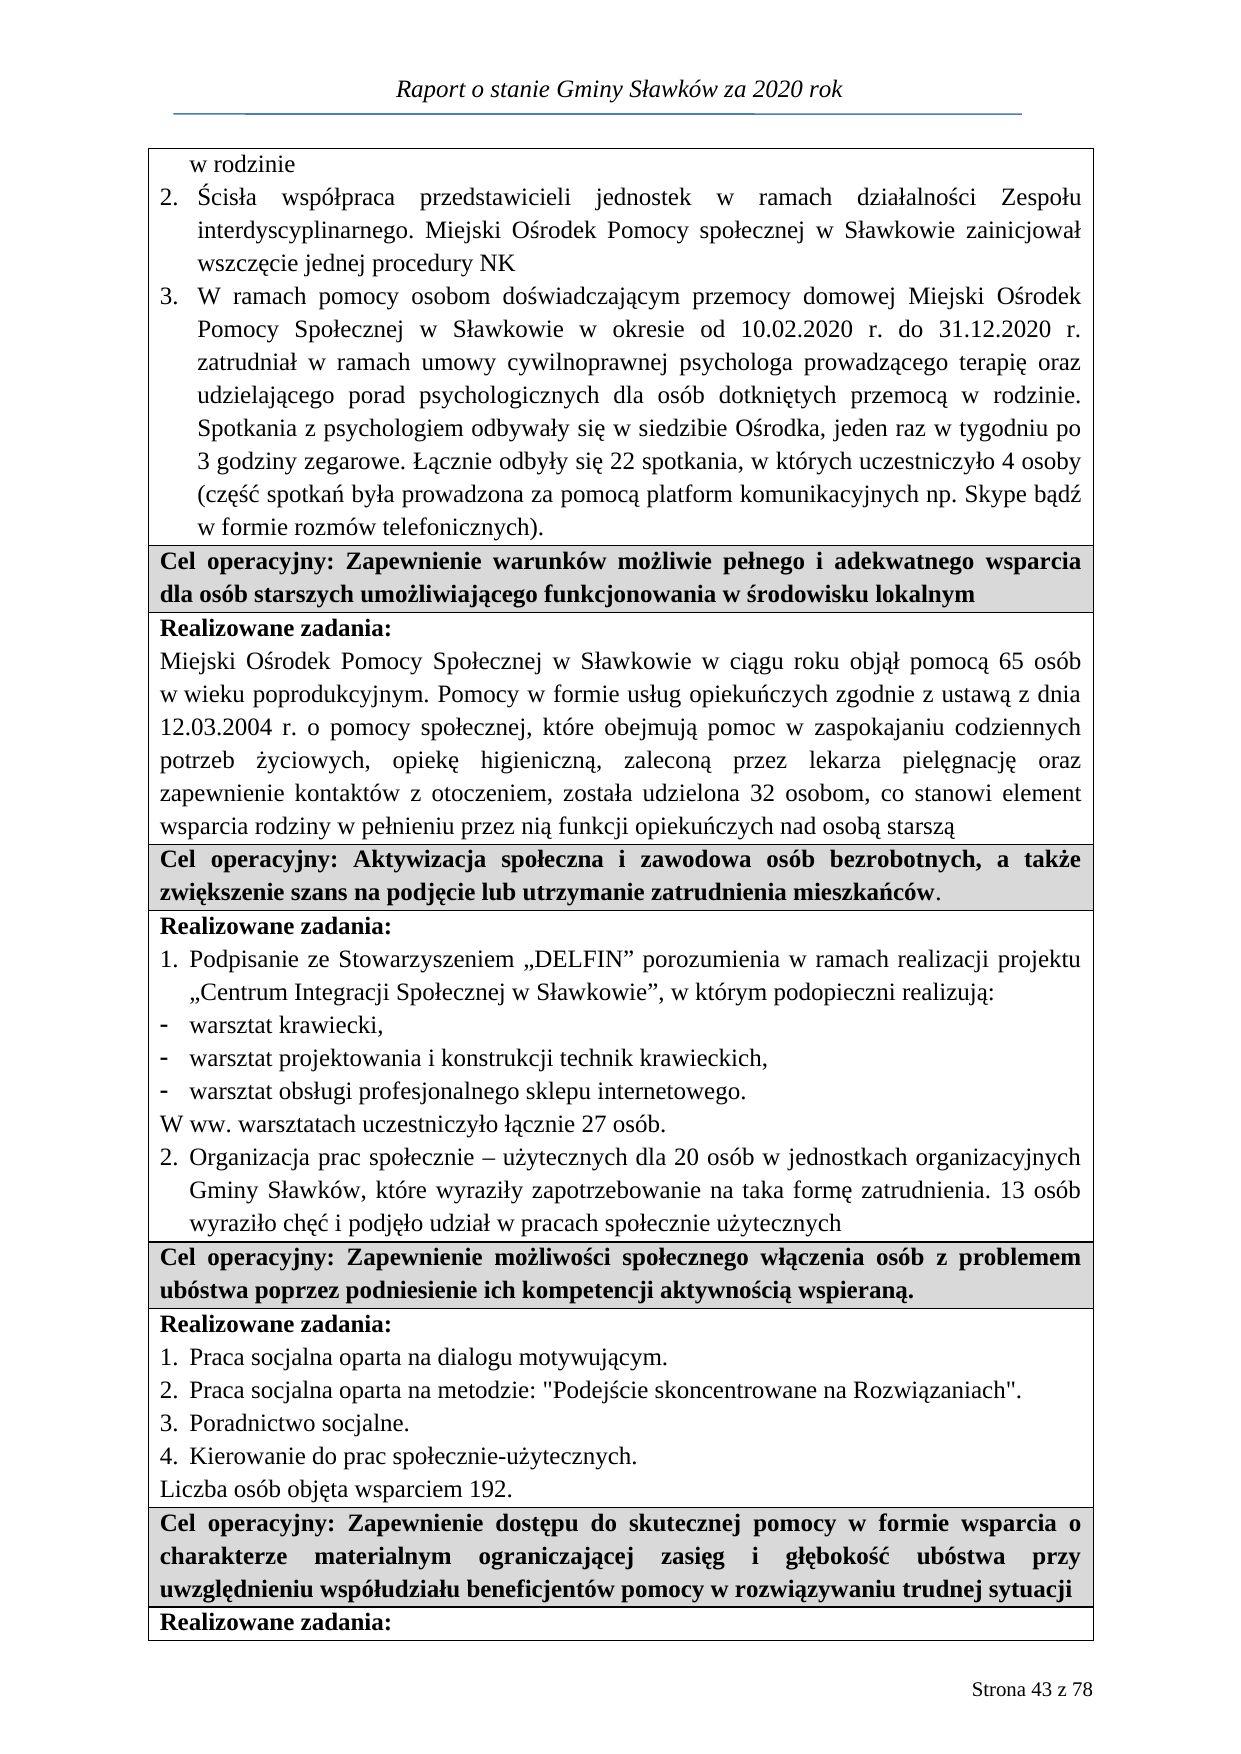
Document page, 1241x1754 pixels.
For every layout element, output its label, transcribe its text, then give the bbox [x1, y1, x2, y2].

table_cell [149, 149, 1093, 545]
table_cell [149, 1608, 1093, 1640]
table_cell Cel operacyjny: Zapewnienie możliwości społecznego włączenia osób z problemem ubóstwa poprzez podniesienie ich kompetencji aktywnością wspieraną. [149, 1243, 1093, 1308]
table_cell Realizowane zadania: Podpisanie ze Stowarzyszeniem „DELFIN” porozumienia w ramach realizacji projektu „Centrum Integracji Społecznej w Sławkowie”, w którym podopieczni realizują: warsztat krawiecki, warsztat projektowania i konstrukcji technik krawieckich, warsztat obsługi profesjonalnego sklepu internetowego. W ww. warsztatach uczestniczyło łącznie 27 osób. Organizacja prac społecznie – użytecznych dla 20 osób w jednostkach organizacyjnych Gminy Sławków, które wyraziły zapotrzebowanie na taka formę zatrudnienia. 13 osób wyraziło chęć i podjęło udział w pracach społecznie użytecznych [149, 911, 1093, 1241]
table_cell Realizowane zadania: Praca socjalna oparta na dialogu motywującym. Praca socjalna oparta na metodzie: "Podejście skoncentrowane na Rozwiązaniach". Poradnictwo socjalne. Kierowanie do prac społecznie-użytecznych. Liczba osób objęta wsparciem 192. [149, 1309, 1093, 1507]
table_cell Cel operacyjny: Zapewnienie dostępu do skutecznej pomocy w formie wsparcia o charakterze materialnym ograniczającej zasięg i głębokość ubóstwa przy uwzględnieniu współudziału beneficjentów pomocy w rozwiązywaniu trudnej sytuacji [149, 1508, 1093, 1606]
table_cell Cel operacyjny: Aktywizacja społeczna i zawodowa osób bezrobotnych, a także zwiększenie szans na podjęcie lub utrzymanie zatrudnienia mieszkańców. [149, 845, 1093, 910]
table_cell Cel operacyjny: Zapewnienie warunków możliwie pełnego i adekwatnego wsparcia dla osób starszych umożliwiającego funkcjonowania w środowisku lokalnym [149, 546, 1093, 612]
table_cell Realizowane zadania: Miejski Ośrodek Pomocy Społecznej w Sławkowie w ciągu roku objął pomocą 65 osób w wieku poprodukcyjnym. Pomocy w formie usług opiekuńczych zgodnie z ustawą z dnia 12.03.2004 r. o pomocy społecznej, które obejmują pomoc w zaspokajaniu codziennych potrzeb życiowych, opiekę higieniczną, zaleconą przez lekarza pielęgnację oraz zapewnienie kontaktów z otoczeniem, została udzielona 32 osobom, co stanowi element wsparcia rodziny w pełnieniu przez nią funkcji opiekuńczych nad osobą starszą [149, 613, 1093, 843]
